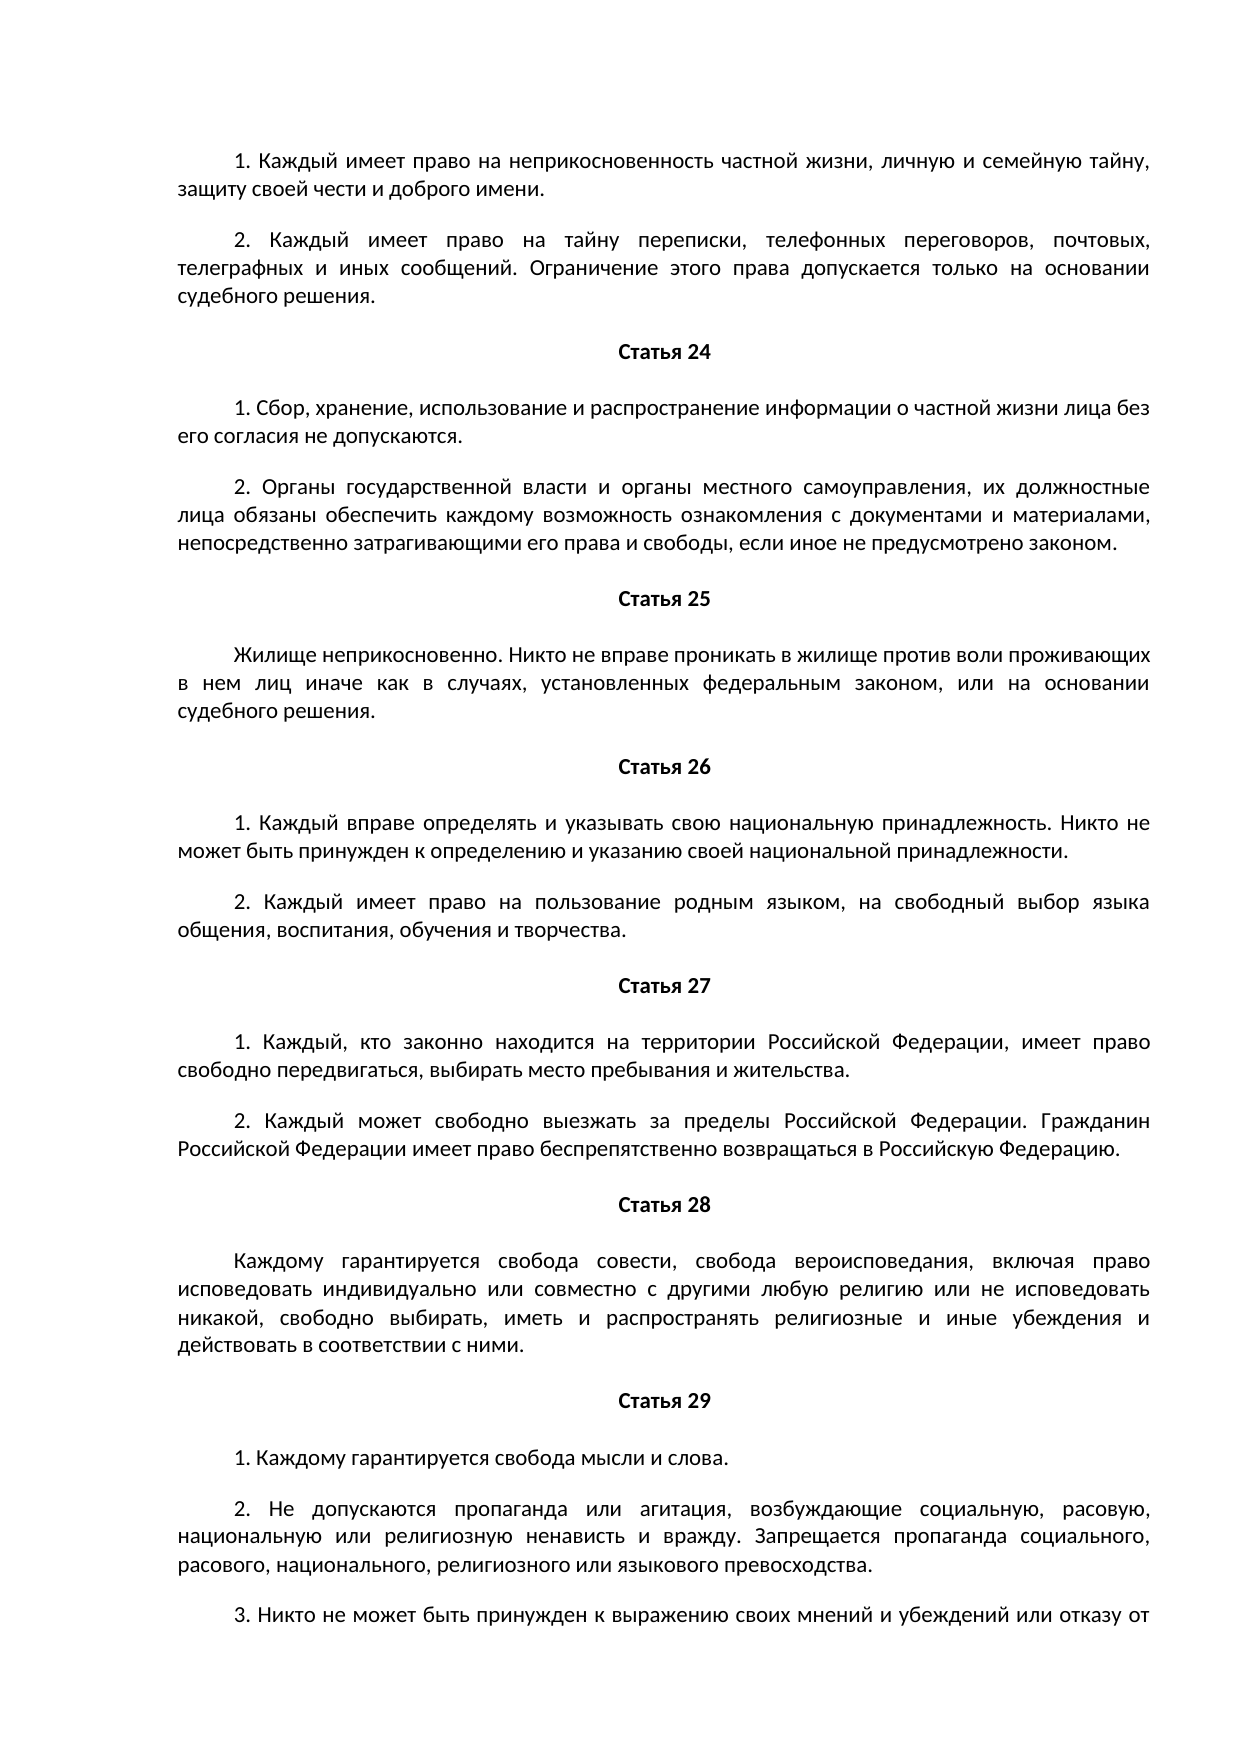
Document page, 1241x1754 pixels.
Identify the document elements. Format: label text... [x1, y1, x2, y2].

text Каждому гарантируется свобода совести, свобода вероисповедания, включая право исповедовать индивидуально или совместно с другими любую религию или не исповедовать никакой, свободно выбирать, иметь и распространять религиозные и иные убеждения и действовать в соответствии с ними. [177, 1247, 1152, 1359]
text 2. Каждый имеет право на пользование родным языком, на свободный выбор языка общения, воспитания, обучения и творчества. [177, 887, 1152, 943]
text 1. Каждый, кто законно находится на территории Российской Федерации, имеет право свободно передвигаться, выбирать место пребывания и жительства. [177, 1027, 1152, 1083]
title Статья 26 [177, 752, 1152, 780]
title Статья 24 [177, 337, 1152, 365]
text 1. Каждый вправе определять и указывать свою национальную принадлежность. Никто не может быть принужден к определению и указанию своей национальной принадлежности. [177, 808, 1152, 864]
title Статья 27 [177, 971, 1152, 999]
text 2. Органы государственной власти и органы местного самоуправления, их должностные лица обязаны обеспечить каждому возможность ознакомления с документами и материалами, непосредственно затрагивающими его права и свободы, если иное не предусмотрено законом. [177, 472, 1152, 556]
title Статья 29 [177, 1387, 1152, 1415]
text 1. Каждому гарантируется свобода мысли и слова. [177, 1443, 1152, 1471]
text 2. Каждый имеет право на тайну переписки, телефонных переговоров, почтовых, телеграфных и иных сообщений. Ограничение этого права допускается только на основании судебного решения. [177, 225, 1152, 309]
text 1. Сбор, хранение, использование и распространение информации о частной жизни лица без его согласия не допускаются. [177, 393, 1152, 449]
text 2. Каждый может свободно выезжать за пределы Российской Федерации. Гражданин Российской Федерации имеет право беспрепятственно возвращаться в Российскую Федерацию. [177, 1106, 1152, 1162]
title Статья 28 [177, 1191, 1152, 1218]
title Статья 25 [177, 584, 1152, 612]
text 1. Каждый имеет право на неприкосновенность частной жизни, личную и семейную тайну, защиту своей чести и доброго имени. [177, 146, 1152, 202]
text Жилище неприкосновенно. Никто не вправе проникать в жилище против воли проживающих в нем лиц иначе как в случаях, установленных федеральным законом, или на основании судебного решения. [177, 640, 1152, 724]
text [177, 1601, 1152, 1629]
text 2. Не допускаются пропаганда или агитация, возбуждающие социальную, расовую, национальную или религиозную ненависть и вражду. Запрещается пропаганда социального, расового, национального, религиозного или языкового превосходства. [177, 1494, 1152, 1578]
